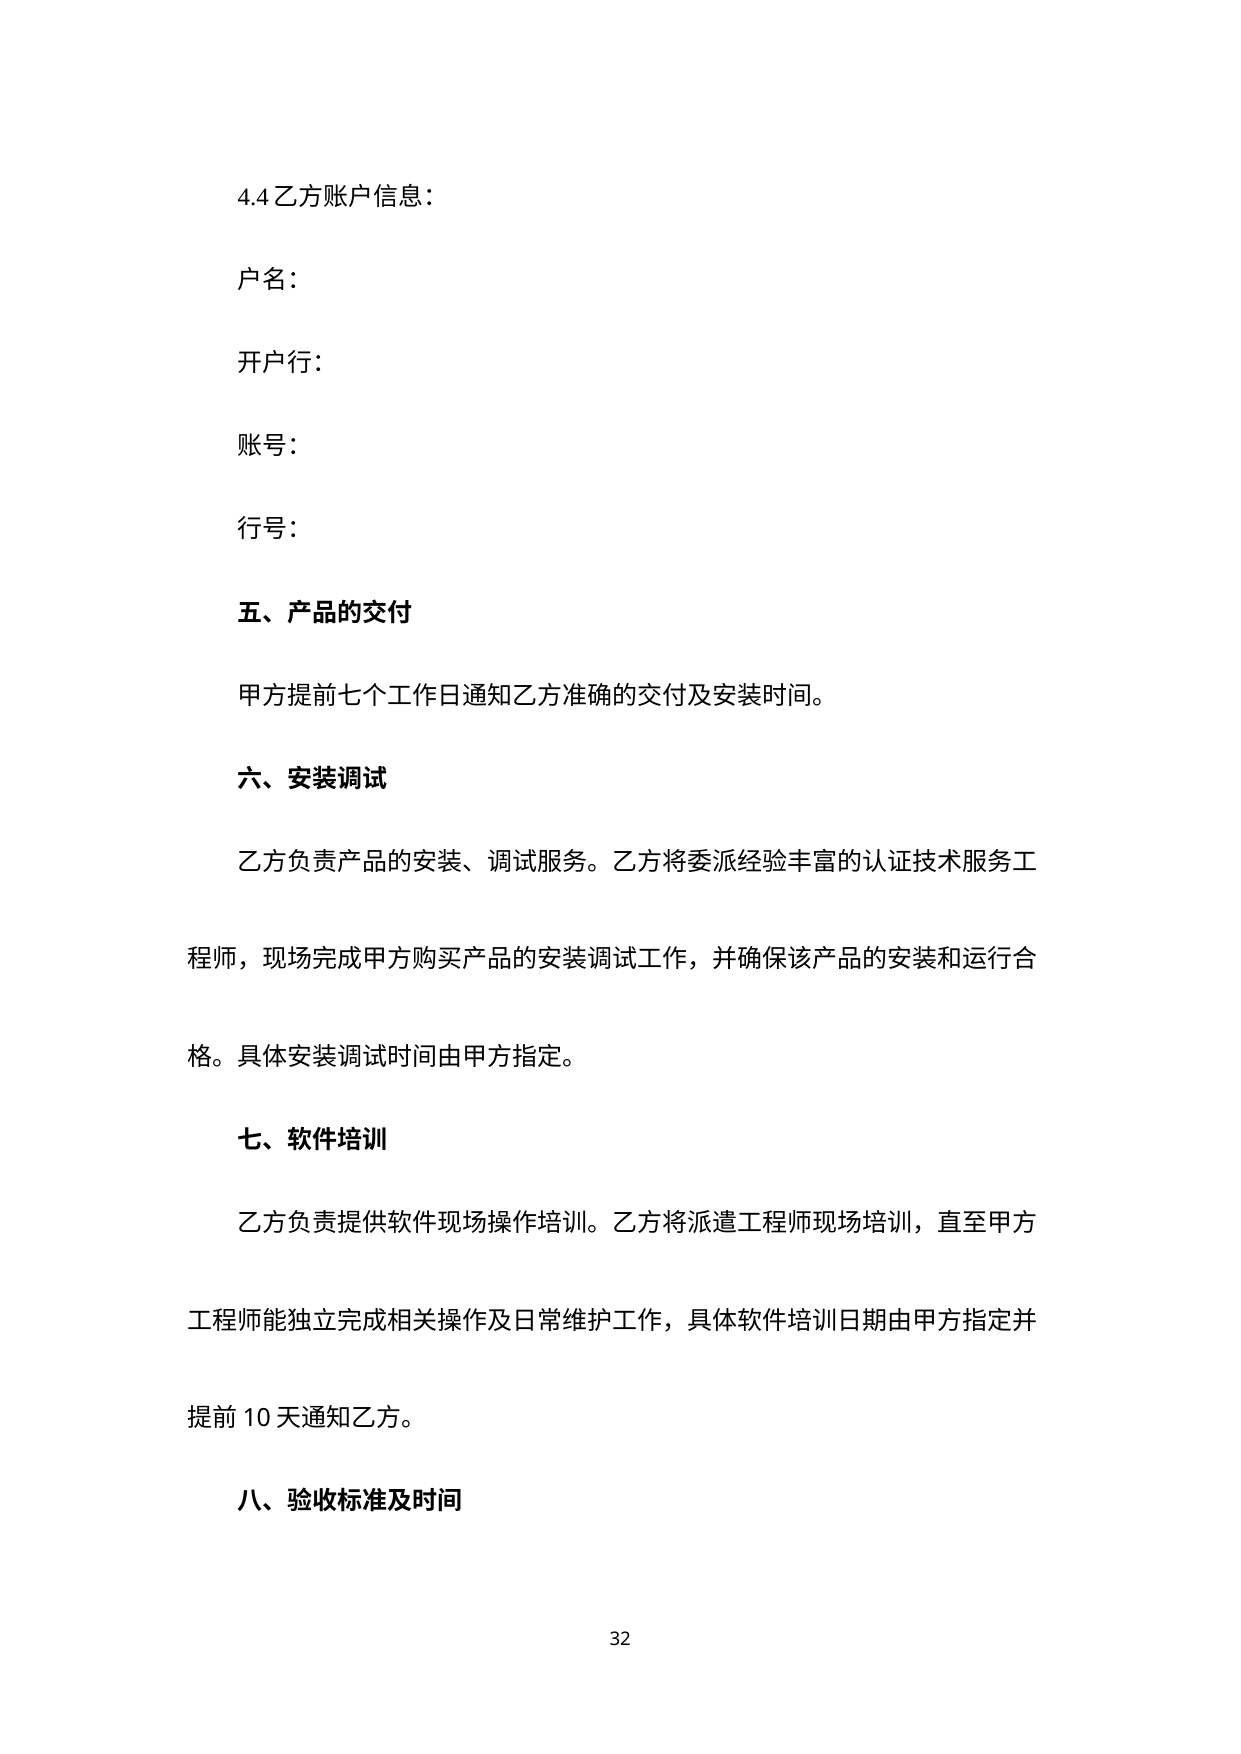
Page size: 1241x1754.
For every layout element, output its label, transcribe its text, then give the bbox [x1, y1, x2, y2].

text 乙方负责产品的安装、调试服务。乙方将委派经验丰富的认证技术服务工程师，现场完成甲方购买产品的安装调试工作，并确保该产品的安装和运行合格。具体安装调试时间由甲方指定。 [187, 827, 1053, 1087]
text 七、软件培训 [187, 1105, 1053, 1170]
text 甲方提前七个工作日通知乙方准确的交付及安装时间。 [187, 661, 1053, 726]
text 账号： [187, 411, 1053, 476]
text 行号： [187, 494, 1053, 559]
text 五、产品的交付 [187, 578, 1053, 643]
text 开户行： [187, 328, 1053, 393]
text 户名： [187, 245, 1053, 310]
text 六、安装调试 [187, 744, 1053, 809]
text 4.4乙方账户信息： [187, 162, 1053, 227]
text 八、验收标准及时间 [187, 1466, 1053, 1531]
text 乙方负责提供软件现场操作培训。乙方将派遣工程师现场培训，直至甲方工程师能独立完成相关操作及日常维护工作，具体软件培训日期由甲方指定并提前10天通知乙方。 [187, 1188, 1053, 1448]
